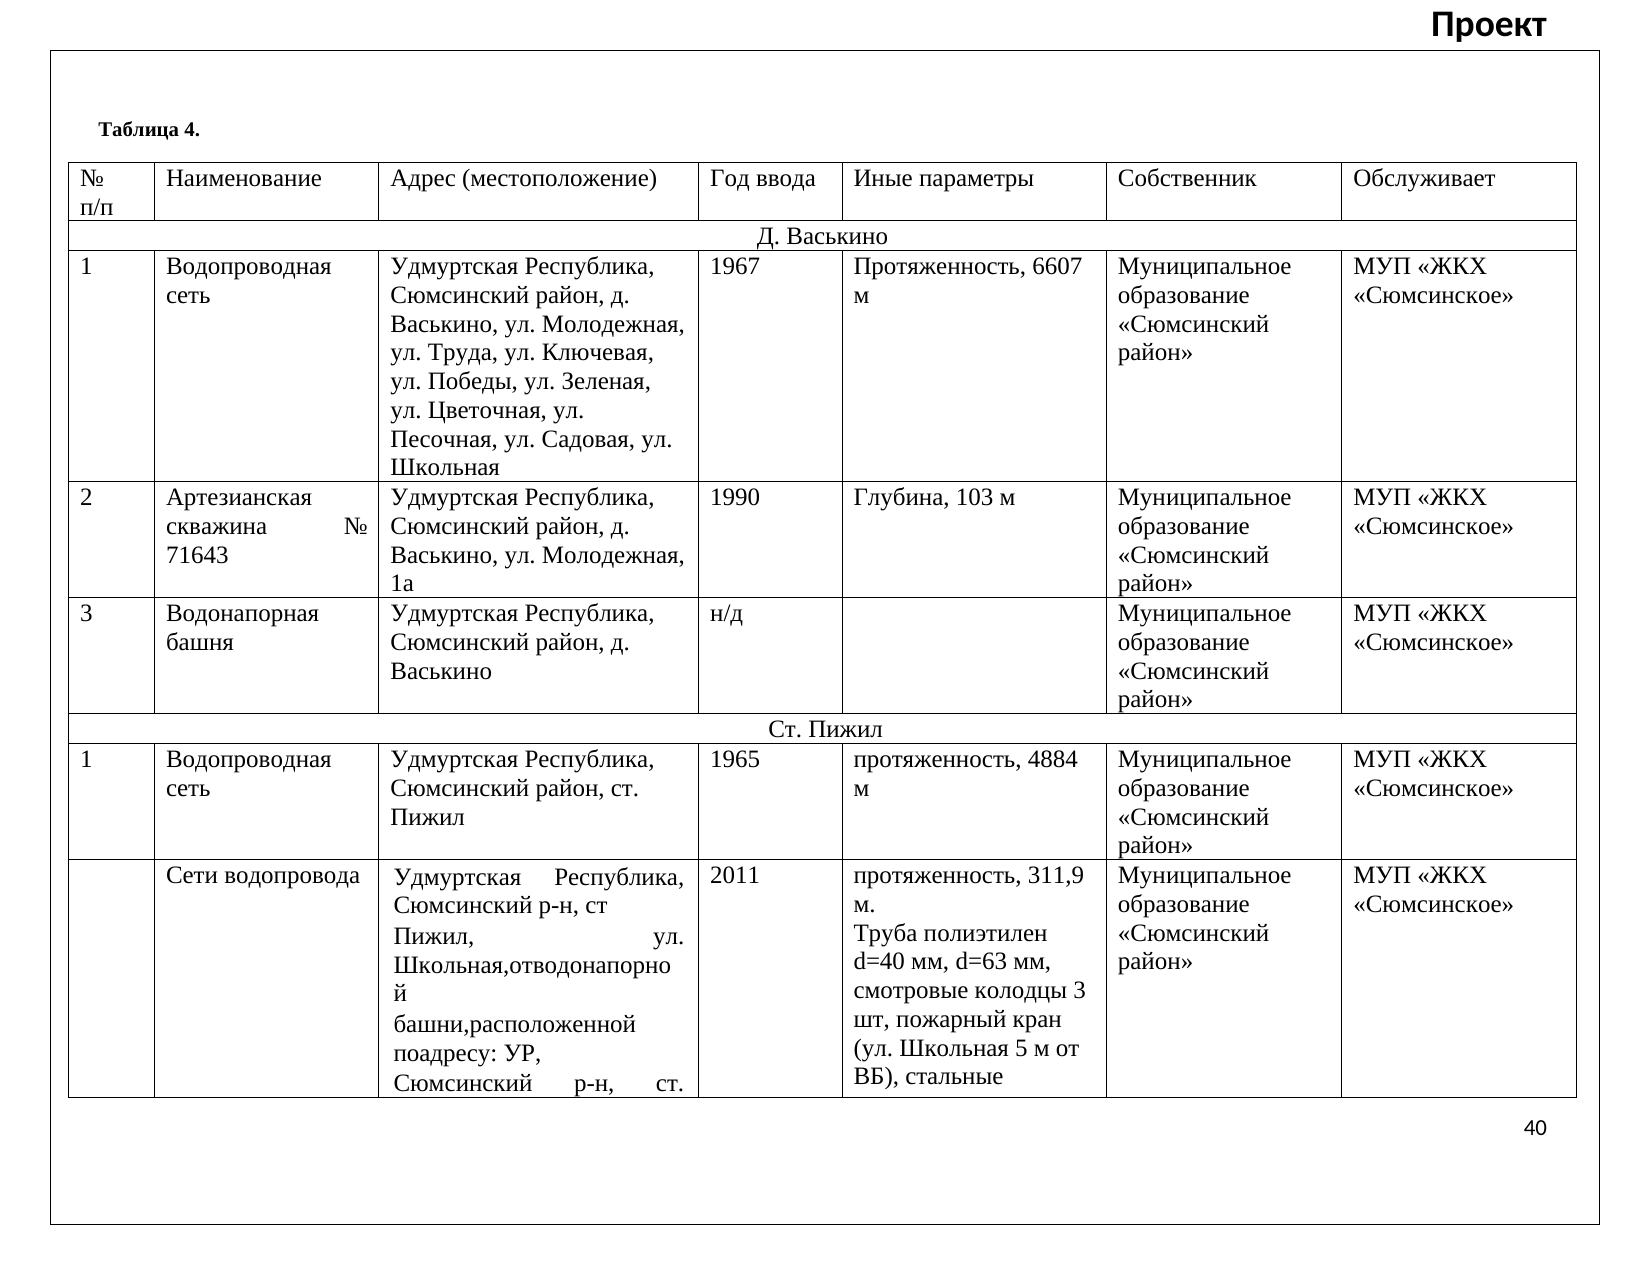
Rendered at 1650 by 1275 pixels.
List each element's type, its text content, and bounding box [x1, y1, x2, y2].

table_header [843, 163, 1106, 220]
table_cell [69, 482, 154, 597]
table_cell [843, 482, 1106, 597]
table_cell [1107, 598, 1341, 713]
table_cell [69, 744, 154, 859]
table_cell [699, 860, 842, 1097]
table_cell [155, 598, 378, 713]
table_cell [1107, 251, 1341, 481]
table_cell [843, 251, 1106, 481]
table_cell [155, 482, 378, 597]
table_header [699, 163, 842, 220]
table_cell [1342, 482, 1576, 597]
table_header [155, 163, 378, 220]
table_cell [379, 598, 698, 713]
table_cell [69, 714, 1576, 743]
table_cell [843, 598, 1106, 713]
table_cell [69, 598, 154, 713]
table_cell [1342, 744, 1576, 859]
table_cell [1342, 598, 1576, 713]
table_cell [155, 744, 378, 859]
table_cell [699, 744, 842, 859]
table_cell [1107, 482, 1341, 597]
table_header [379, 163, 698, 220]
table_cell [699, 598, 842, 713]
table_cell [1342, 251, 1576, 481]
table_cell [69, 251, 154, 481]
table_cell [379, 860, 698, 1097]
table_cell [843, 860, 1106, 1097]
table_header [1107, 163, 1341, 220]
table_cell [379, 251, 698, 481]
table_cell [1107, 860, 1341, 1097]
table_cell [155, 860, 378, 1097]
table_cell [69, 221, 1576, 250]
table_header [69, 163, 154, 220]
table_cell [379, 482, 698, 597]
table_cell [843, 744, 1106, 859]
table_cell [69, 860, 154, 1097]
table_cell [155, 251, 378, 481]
text Таблица 4. [98, 117, 1547, 141]
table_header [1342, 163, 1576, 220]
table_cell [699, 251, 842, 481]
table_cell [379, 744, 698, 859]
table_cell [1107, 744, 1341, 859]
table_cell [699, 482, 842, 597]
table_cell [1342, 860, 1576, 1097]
